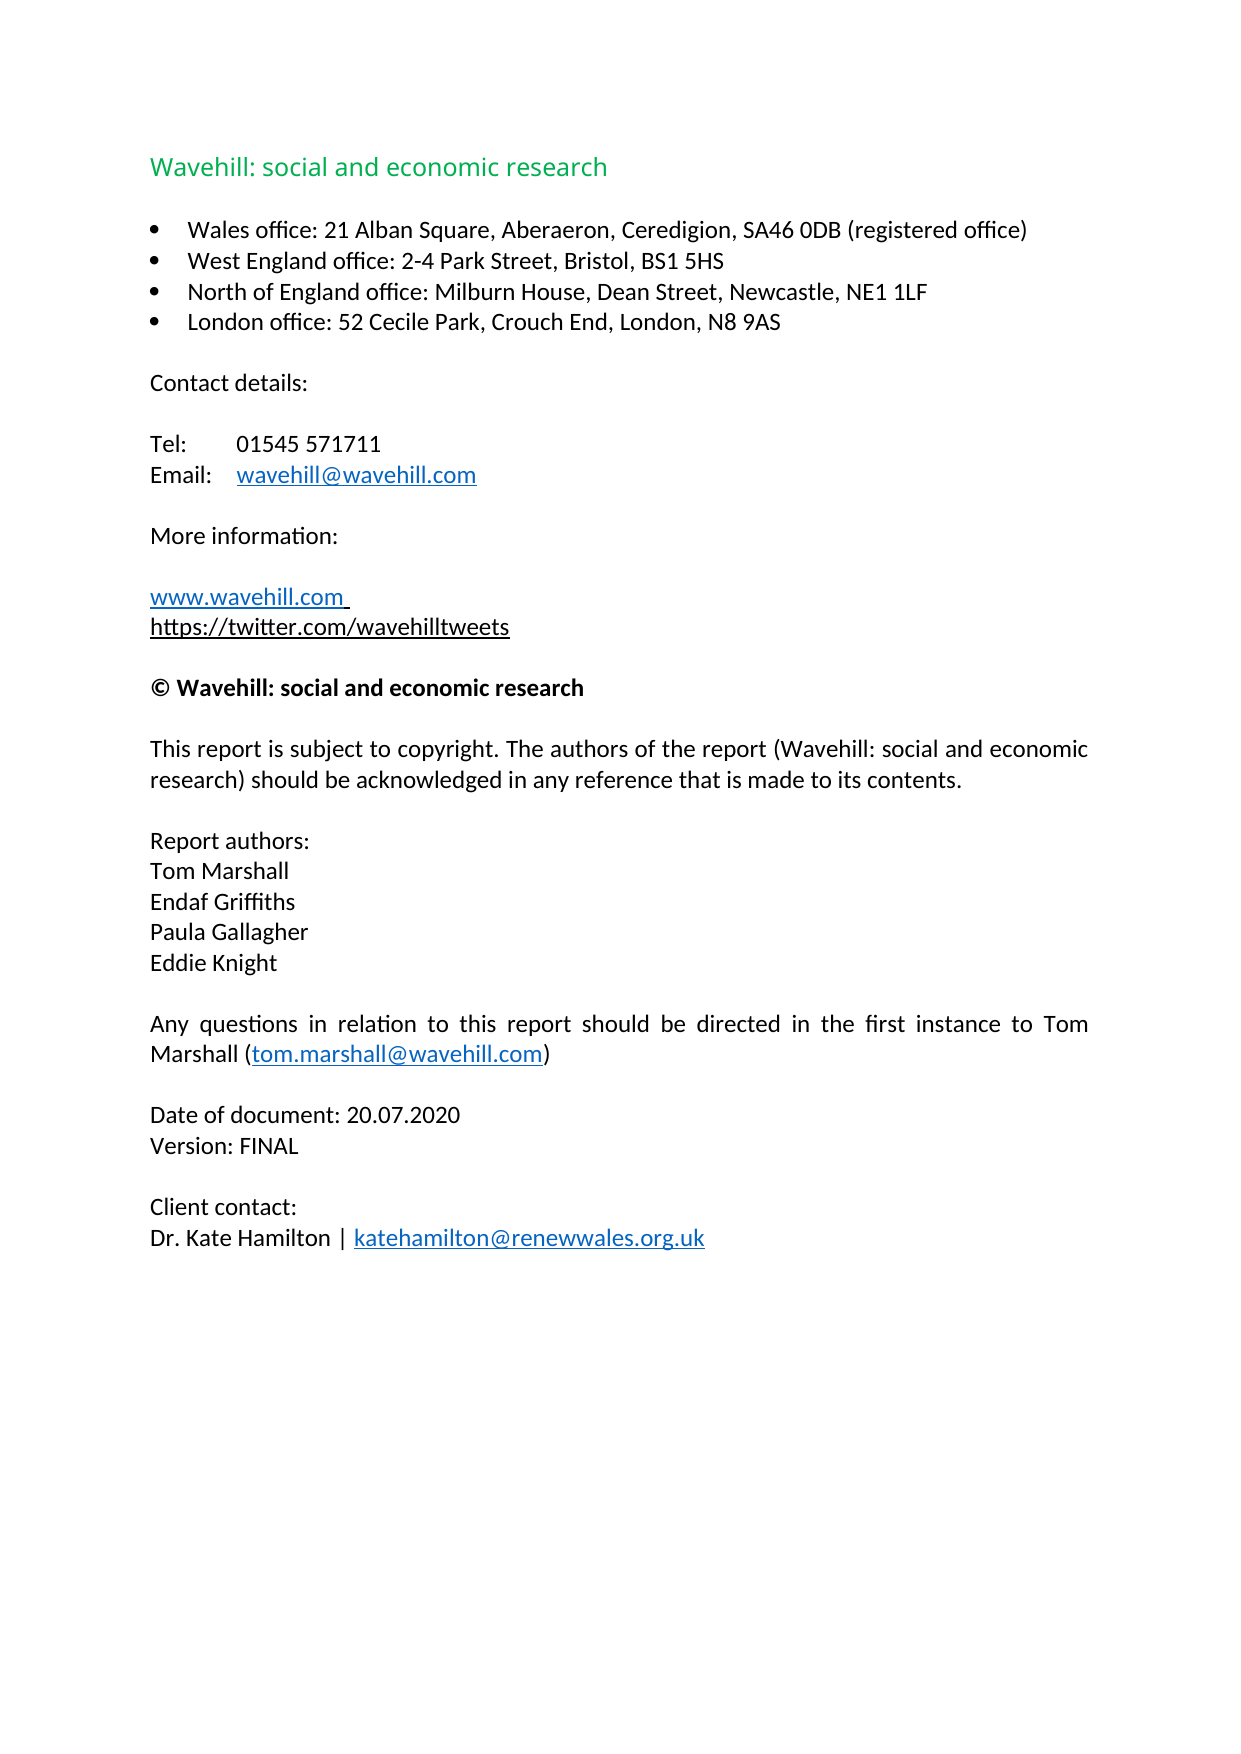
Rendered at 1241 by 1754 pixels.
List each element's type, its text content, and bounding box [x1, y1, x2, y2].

text Paula Gallagher [150, 917, 1090, 947]
text Version: FINAL [150, 1130, 1090, 1161]
list North of England office: Milburn House, Dean Street, Newcastle, NE1 1LF [150, 276, 1090, 306]
text www.wavehill.com [150, 581, 1090, 611]
text Tel: 01545 571711 [150, 428, 1090, 459]
text Any questions in relation to this report should be directed in the first instance to Tom Marshall (tom.marshall@wavehill.com) [150, 1008, 1090, 1069]
text This report is subject to copyright. The authors of the report (Wavehill: social and economic research) should be acknowledged in any reference that is made to its contents. [150, 733, 1090, 794]
text Dr. Kate Hamilton | katehamilton@renewwales.org.uk [150, 1222, 1090, 1252]
list West England office: 2-4 Park Street, Bristol, BS1 5HS [150, 245, 1090, 276]
text Email: wavehill@wavehill.com [150, 459, 1090, 489]
text Client contact: [150, 1191, 1090, 1222]
text © Wavehill: social and economic research [150, 672, 1090, 703]
text https://twitter.com/wavehilltweets [150, 611, 1090, 642]
text Contact details: [150, 367, 1090, 398]
list London office: 52 Cecile Park, Crouch End, London, N8 9AS [150, 306, 1090, 337]
text Date of document: 20.07.2020 [150, 1100, 1090, 1130]
text Wavehill: social and economic research [150, 150, 1090, 184]
text Eddie Knight [150, 947, 1090, 978]
list Wales office: 21 Alban Square, Aberaeron, Ceredigion, SA46 0DB (registered office) [150, 214, 1090, 245]
text More information: [150, 520, 1090, 550]
text Tom Marshall [150, 856, 1090, 886]
text Endaf Griffiths [150, 886, 1090, 917]
text Report authors: [150, 825, 1090, 856]
